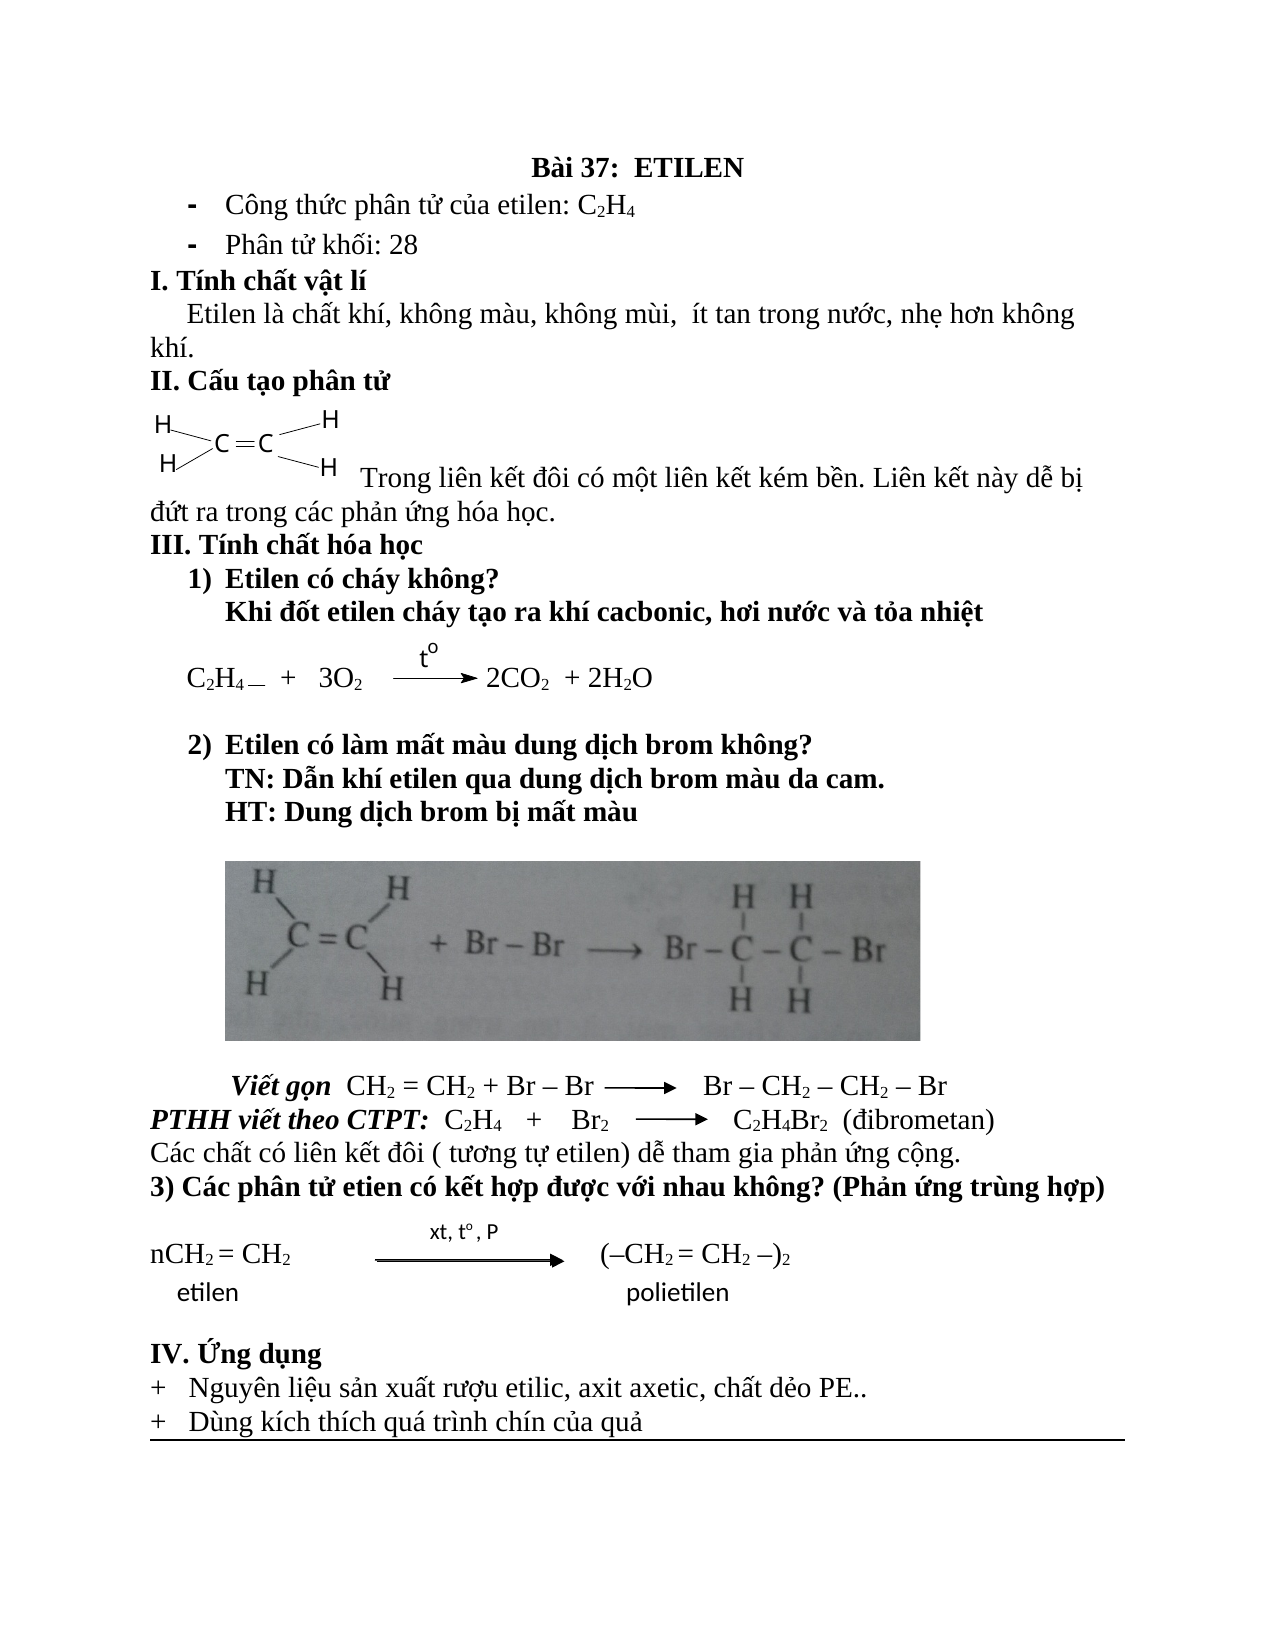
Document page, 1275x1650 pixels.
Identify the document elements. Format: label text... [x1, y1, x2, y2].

text HT: Dung dịch brom bị mất màu [225, 794, 1125, 828]
text I. Tính chất vật lí [150, 263, 1125, 296]
text 3) Các phân tử etien có kết hợp được với nhau không? (Phản ứng trùng hợp) [150, 1169, 1125, 1202]
list Phân tử khối: 28 [187, 223, 1125, 263]
text II. Cấu tạo phân tử [150, 363, 1125, 397]
list TN: Dẫn khí etilen qua dung dịch brom màu da cam. [225, 761, 1125, 794]
text C2H4 + 3O2 2CO2 + 2H2O [150, 628, 1125, 694]
text III. Tính chất hóa học [150, 527, 1125, 561]
picture [225, 861, 921, 1041]
text + Dùng kích thích quá trình chín của quả [150, 1404, 1125, 1439]
text Bài 37: ETILEN [150, 150, 1125, 183]
text Etilen là chất khí, không màu, không mùi, ít tan trong nước, nhẹ hơn không khí. [150, 296, 1125, 363]
text Trong liên kết đôi có một liên kết kém bền. Liên kết này dễ bị đứt ra trong các phản ứng hóa học. [150, 397, 1125, 527]
text IV. Ứng dụng [150, 1337, 1125, 1370]
list Etilen có làm mất màu dung dịch brom không? [187, 727, 1125, 761]
text nCH2 = CH2 (–CH2 = CH2 –)2 [150, 1236, 1125, 1269]
list Etilen có cháy không? [187, 561, 1125, 594]
text PTHH viết theo CTPT: C2H4 + Br2 C2H4Br2 (đibrometan) [150, 1102, 1125, 1135]
list Khi đốt etilen cháy tạo ra khí cacbonic, hơi nước và tỏa nhiệt [225, 594, 1125, 628]
text Các chất có liên kết đôi ( tương tự etilen) dễ tham gia phản ứng cộng. [150, 1135, 1125, 1169]
text Viết gọn CH2 = CH2 + Br – Br Br – CH2 – CH2 – Br [150, 1068, 1125, 1102]
text + Nguyên liệu sản xuất rượu etilic, axit axetic, chất dẻo PE.. [150, 1370, 1125, 1404]
list Công thức phân tử của etilen: C2H4 [187, 183, 1125, 223]
